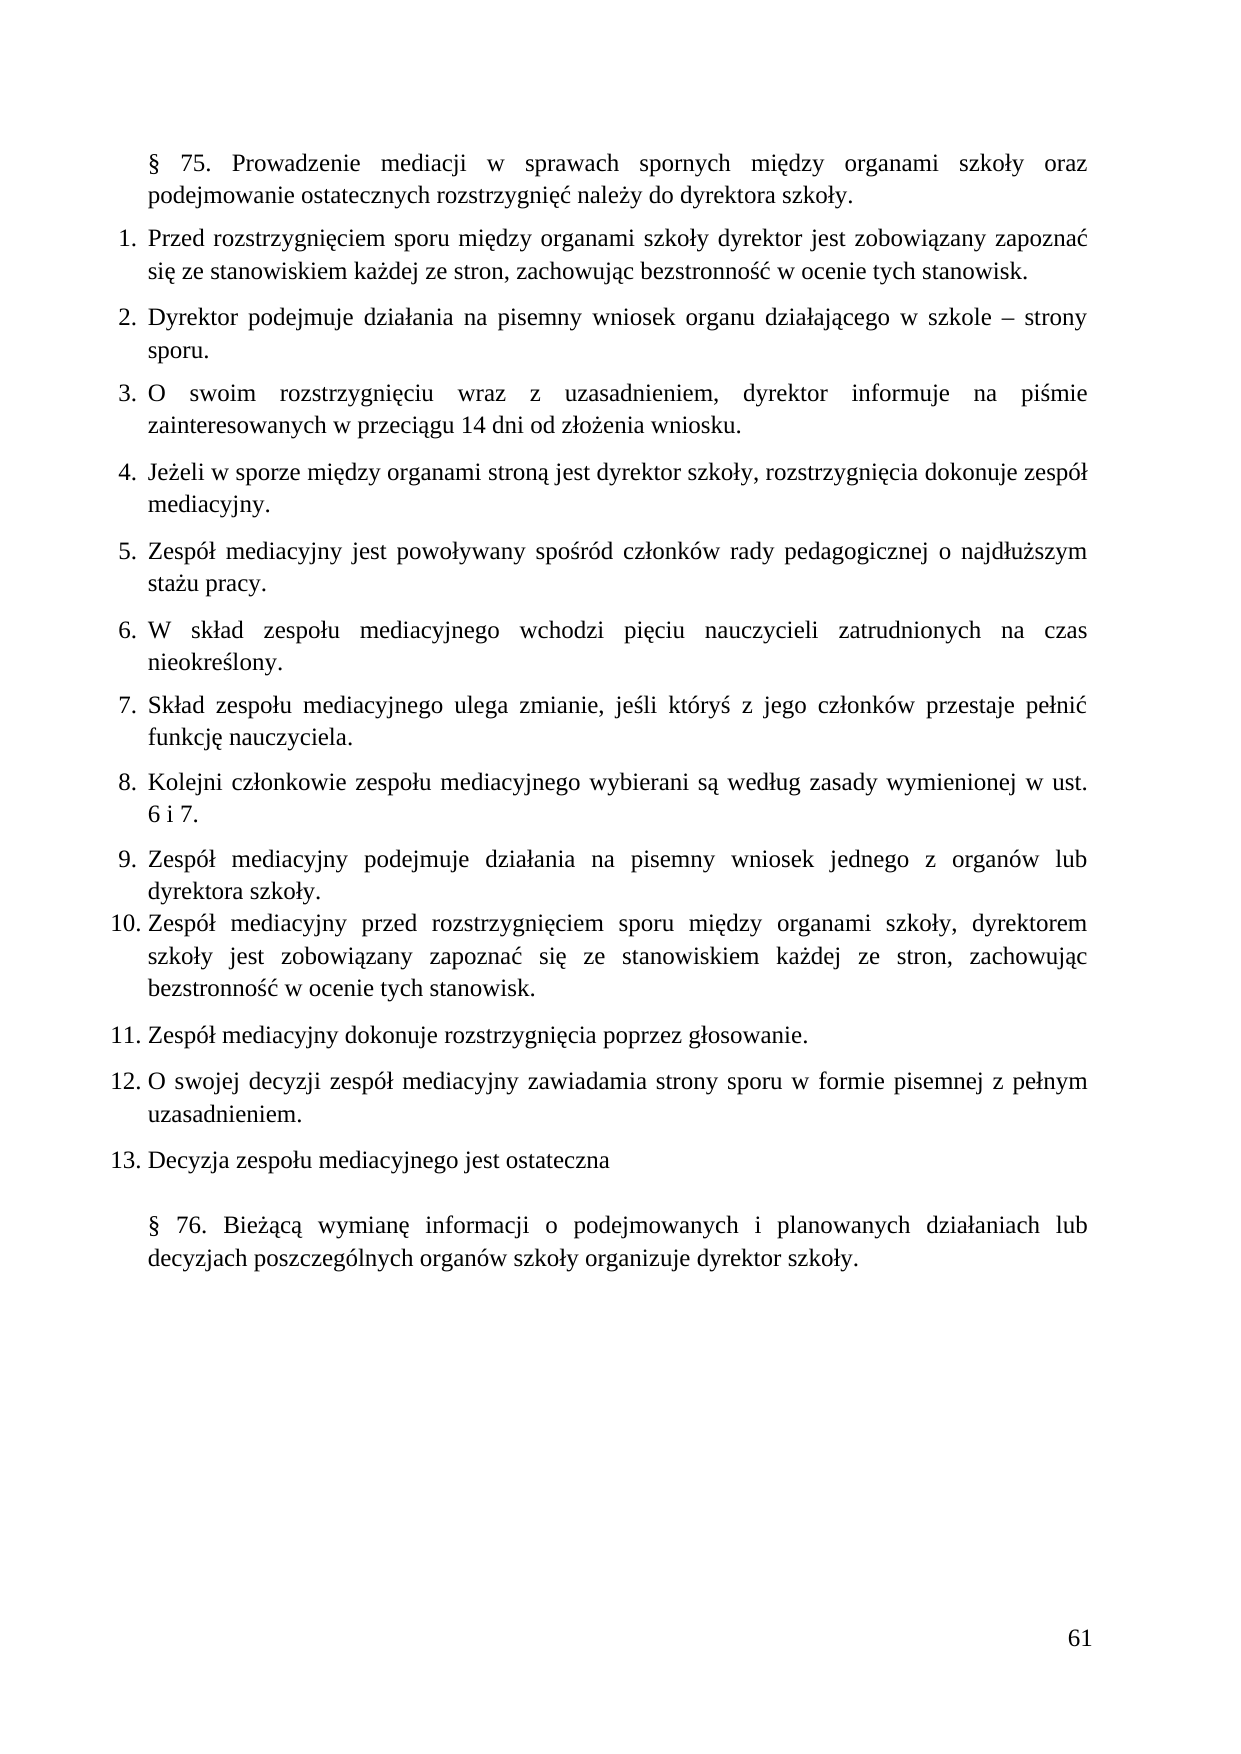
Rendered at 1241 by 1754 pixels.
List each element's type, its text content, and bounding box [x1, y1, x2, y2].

list Zespół mediacyjny podejmuje działania na pisemny wniosek jednego z organów lub dyrektora szkoły. [118, 844, 1088, 905]
list Zespół mediacyjny dokonuje rozstrzygnięcia poprzez głosowanie. [110, 1020, 1088, 1048]
list Jeżeli w sporze między organami stroną jest dyrektor szkoły, rozstrzygnięcia dokonuje zespół mediacyjny. [118, 457, 1088, 518]
text § 75. Prowadzenie mediacji w sprawach spornych między organami szkoły oraz podejmowanie ostatecznych rozstrzygnięć należy do dyrektora szkoły. [148, 148, 1088, 209]
list Dyrektor podejmuje działania na pisemny wniosek organu działającego w szkole – strony sporu. [118, 302, 1088, 363]
list Zespół mediacyjny przed rozstrzygnięciem sporu między organami szkoły, dyrektorem szkoły jest zobowiązany zapoznać się ze stanowiskiem każdej ze stron, zachowując bezstronność w ocenie tych stanowisk. [110, 908, 1088, 1002]
list Decyzja zespołu mediacyjnego jest ostateczna [110, 1145, 1088, 1174]
list Skład zespołu mediacyjnego ulega zmianie, jeśli któryś z jego członków przestaje pełnić funkcję nauczyciela. [118, 690, 1088, 751]
list Przed rozstrzygnięciem sporu między organami szkoły dyrektor jest zobowiązany zapoznać się ze stanowiskiem każdej ze stron, zachowując bezstronność w ocenie tych stanowisk. [118, 223, 1088, 284]
list O swoim rozstrzygnięciu wraz z uzasadnieniem, dyrektor informuje na piśmie zainteresowanych w przeciągu 14 dni od złożenia wniosku. [118, 378, 1088, 439]
text § 76. Bieżącą wymianę informacji o podejmowanych i planowanych działaniach lub decyzjach poszczególnych organów szkoły organizuje dyrektor szkoły. [148, 1210, 1088, 1272]
list Zespół mediacyjny jest powoływany spośród członków rady pedagogicznej o najdłuższym stażu pracy. [118, 536, 1088, 597]
list Kolejni członkowie zespołu mediacyjnego wybierani są według zasady wymienionej w ust. 6 i 7. [118, 767, 1088, 828]
list O swojej decyzji zespół mediacyjny zawiadamia strony sporu w formie pisemnej z pełnym uzasadnieniem. [110, 1066, 1088, 1127]
list W skład zespołu mediacyjnego wchodzi pięciu nauczycieli zatrudnionych na czas nieokreślony. [118, 615, 1088, 676]
